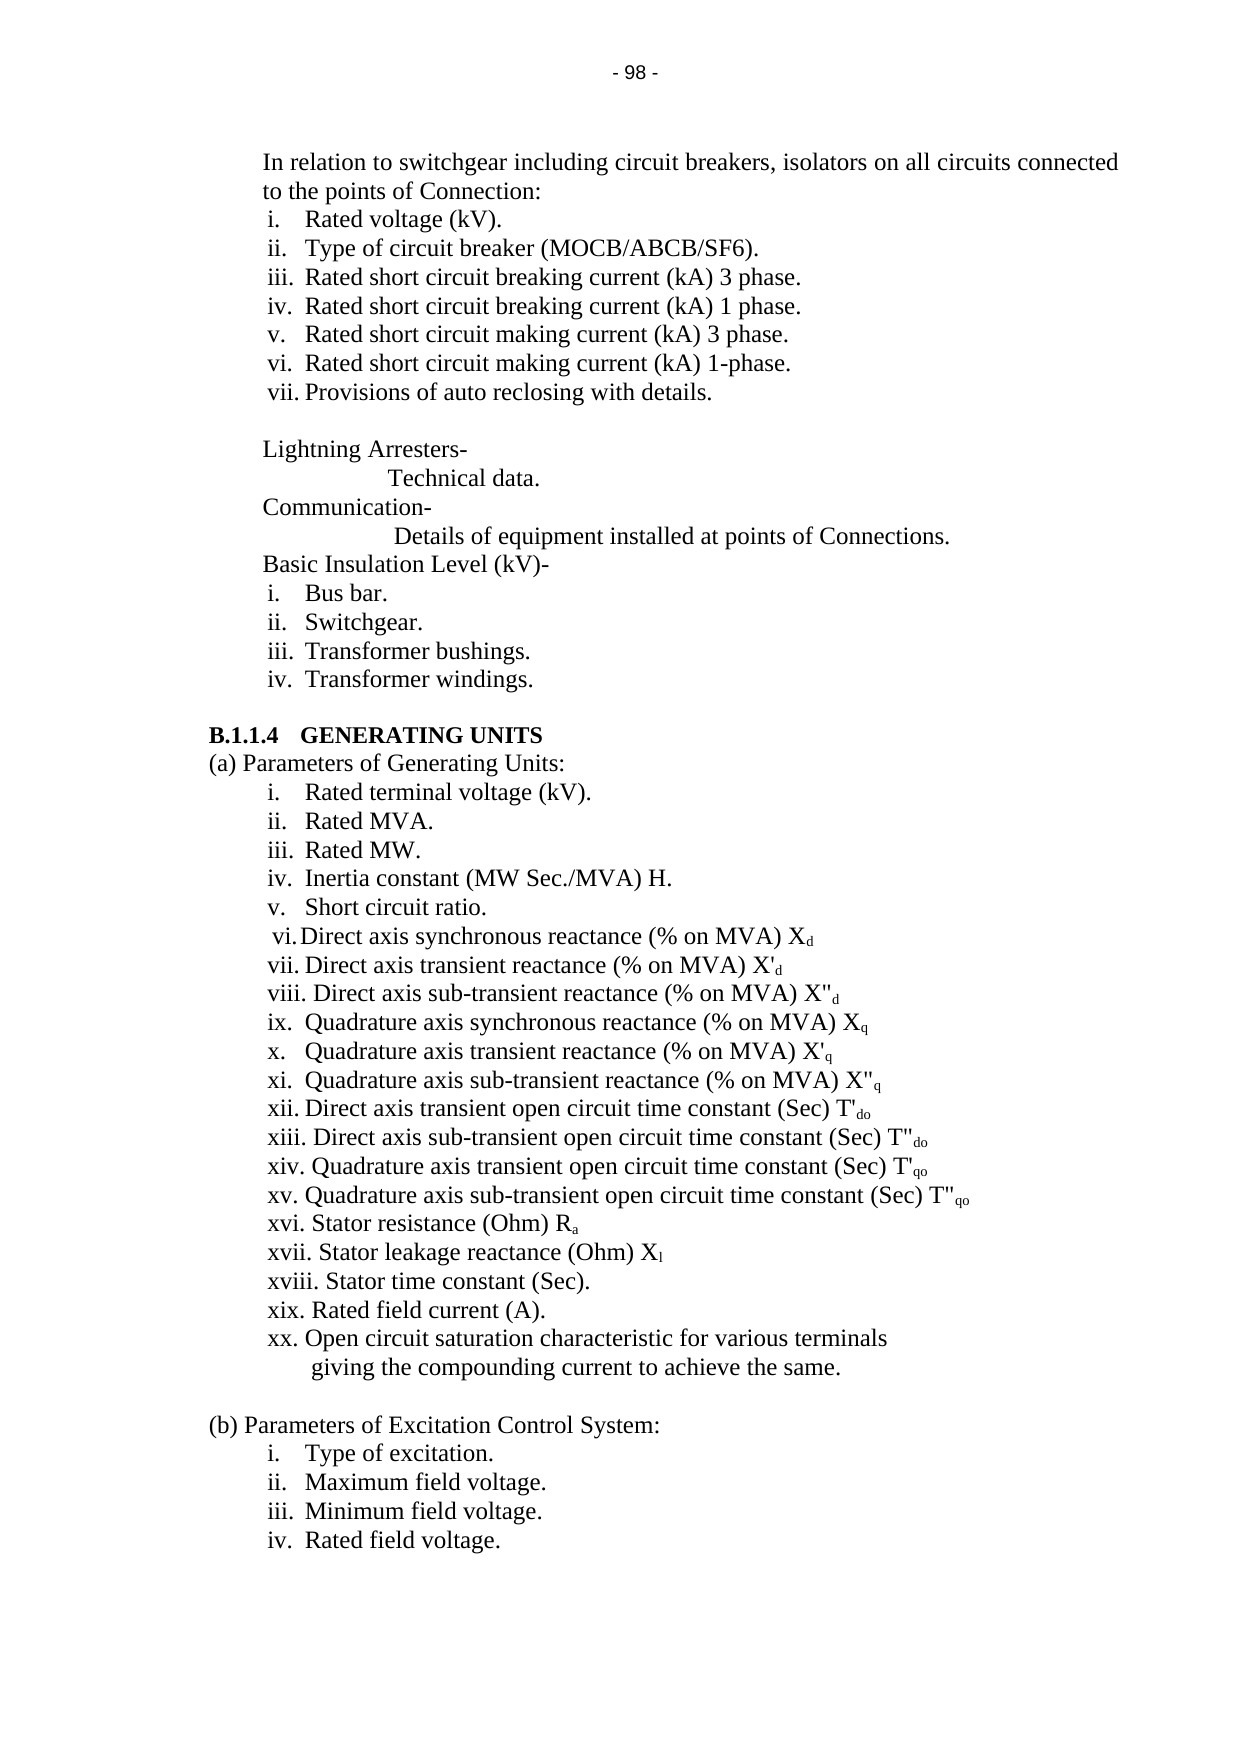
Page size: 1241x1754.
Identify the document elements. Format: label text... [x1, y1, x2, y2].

text i. Type of excitation. [267, 1438, 1120, 1467]
text x. Quadrature axis transient reactance (% on MVA) X'q [267, 1036, 1120, 1065]
text iv. Transformer windings. [267, 664, 1120, 693]
text iii. Rated short circuit breaking current (kA) 3 phase. [267, 262, 1120, 291]
text ii. Type of circuit breaker (MOCB/ABCB/SF6). [267, 233, 1120, 262]
text giving the compounding current to achieve the same. [267, 1352, 1120, 1381]
text iii. Rated MW. [267, 835, 1120, 863]
text (b) Parameters of Excitation Control System: [208, 1410, 1120, 1438]
text In relation to switchgear including circuit breakers, isolators on all circuits connected to the points of Connection: [262, 147, 1120, 204]
text Basic Insulation Level (kV)- [262, 549, 1120, 578]
text xiii. Direct axis sub-transient open circuit time constant (Sec) T"do [267, 1122, 1120, 1151]
text v. Short circuit ratio. [267, 892, 1120, 921]
text ii. Maximum field voltage. [267, 1467, 1120, 1496]
text xx. Open circuit saturation characteristic for various terminals [267, 1323, 1120, 1352]
text i. Rated voltage (kV). [267, 204, 1120, 233]
text xviii. Stator time constant (Sec). [267, 1266, 1120, 1295]
text iii. Minimum field voltage. [267, 1496, 1120, 1525]
text iv. Inertia constant (MW Sec./MVA) H. [267, 863, 1120, 892]
text xiv. Quadrature axis transient open circuit time constant (Sec) T'qo [267, 1151, 1120, 1180]
text xvi. Stator resistance (Ohm) Ra [267, 1208, 1120, 1237]
text xv. Quadrature axis sub-transient open circuit time constant (Sec) T"qo [267, 1180, 1120, 1208]
text iii. Transformer bushings. [267, 636, 1120, 664]
text vii. Provisions of auto reclosing with details. [267, 377, 1120, 406]
text xix. Rated field current (A). [267, 1295, 1120, 1323]
text ii. Rated MVA. [267, 806, 1120, 835]
text ix. Quadrature axis synchronous reactance (% on MVA) Xq [267, 1007, 1120, 1036]
text iv. Rated short circuit breaking current (kA) 1 phase. [267, 291, 1120, 319]
text ii. Switchgear. [267, 607, 1120, 636]
text xi. Quadrature axis sub-transient reactance (% on MVA) X"q [267, 1065, 1120, 1093]
text vii. Direct axis transient reactance (% on MVA) X'd [267, 950, 1120, 978]
text i. Bus bar. [267, 578, 1120, 607]
text B.1.1.4 GENERATING UNITS [208, 721, 1120, 748]
text Lightning Arresters- [262, 434, 1120, 463]
text v. Rated short circuit making current (kA) 3 phase. [267, 319, 1120, 348]
text (a) Parameters of Generating Units: [208, 748, 1120, 777]
text Details of equipment installed at points of Connections. [208, 521, 1120, 549]
text xii. Direct axis transient open circuit time constant (Sec) T'do [267, 1093, 1120, 1122]
text vi. Rated short circuit making current (kA) 1-phase. [267, 348, 1120, 377]
text viii. Direct axis sub-transient reactance (% on MVA) X"d [267, 978, 1120, 1007]
text vi. Direct axis synchronous reactance (% on MVA) Xd [272, 921, 1120, 950]
text Communication- [262, 492, 1120, 521]
text iv. Rated field voltage. [267, 1525, 1120, 1553]
text Technical data. [208, 463, 1120, 492]
text i. Rated terminal voltage (kV). [267, 777, 1120, 806]
text xvii. Stator leakage reactance (Ohm) Xl [267, 1237, 1120, 1266]
